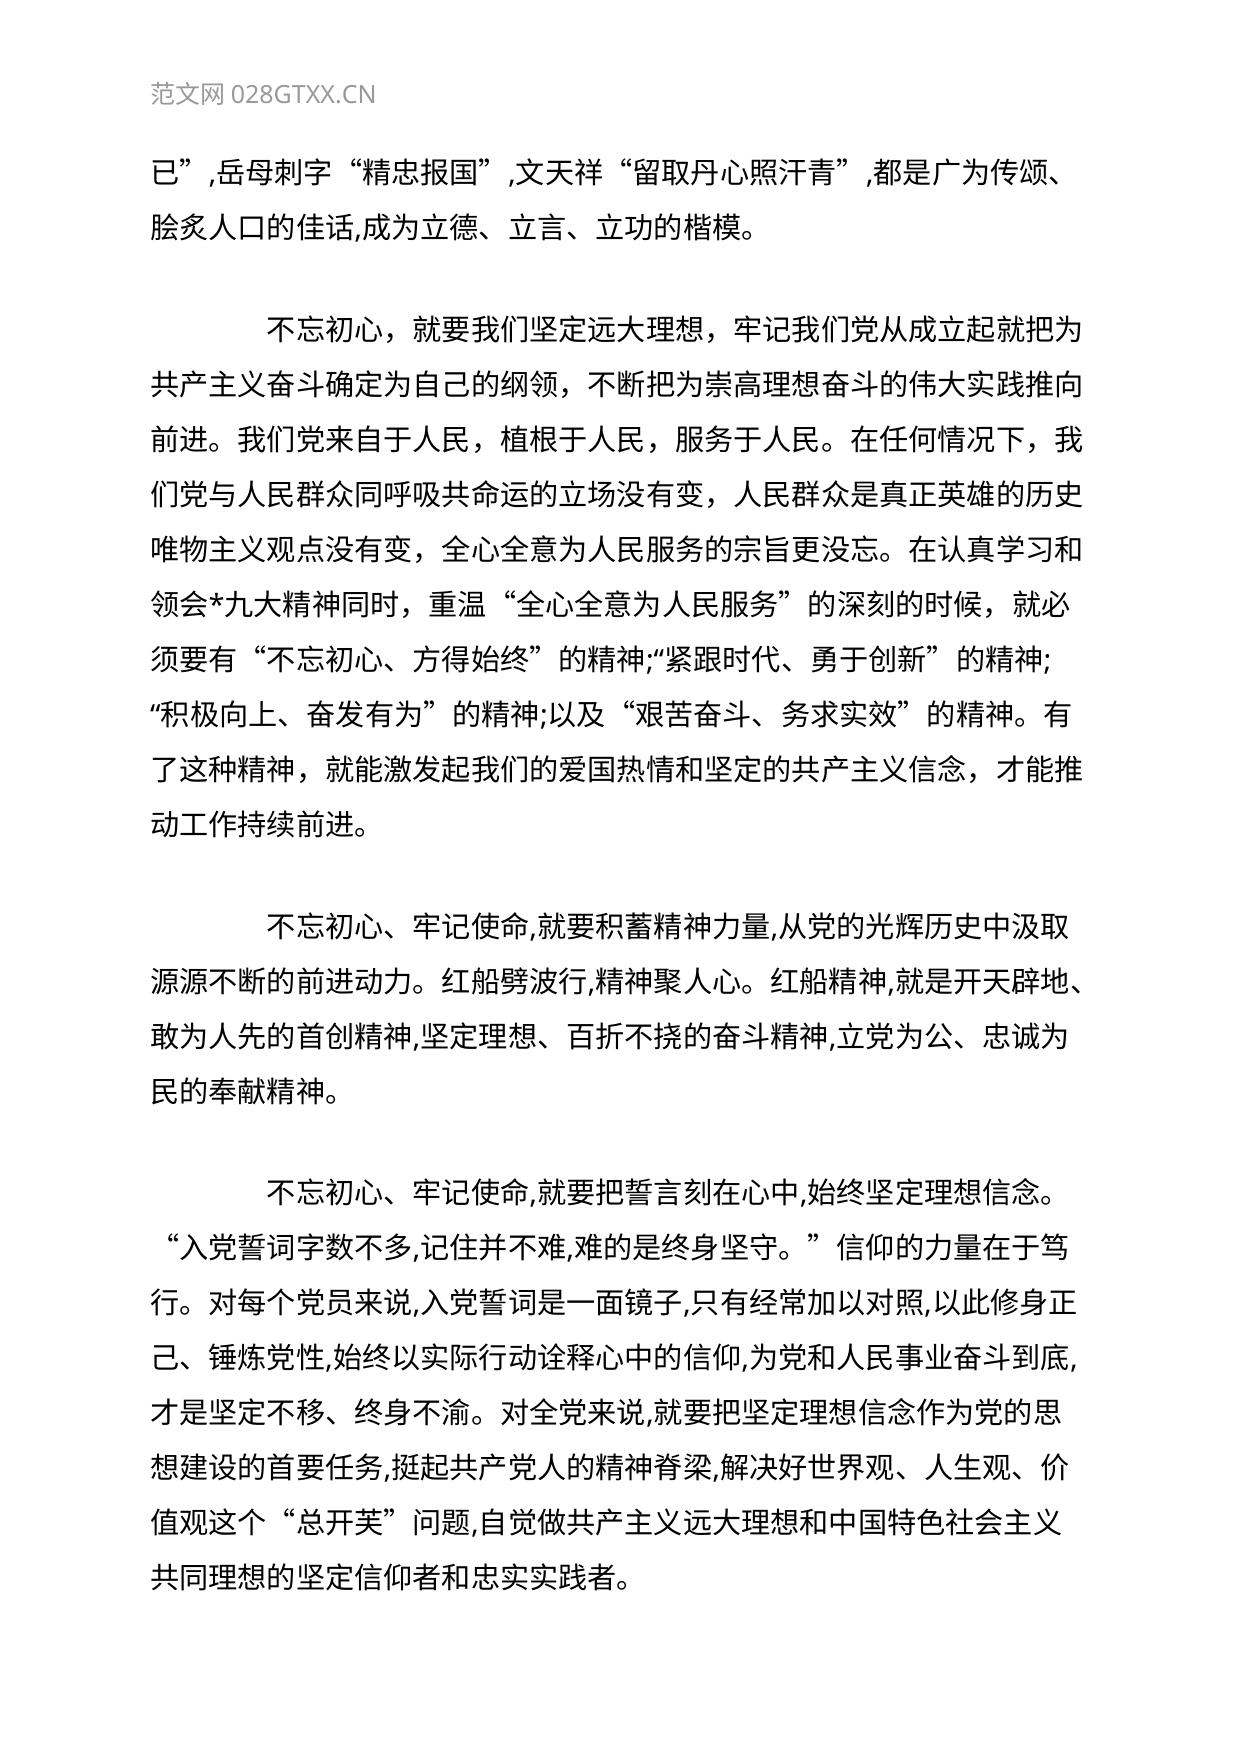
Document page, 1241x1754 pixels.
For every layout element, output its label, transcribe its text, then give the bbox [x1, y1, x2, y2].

text 不忘初心，就要我们坚定远大理想，牢记我们党从成立起就把为共产主义奋斗确定为自己的纲领，不断把为崇高理想奋斗的伟大实践推向前进。我们党来自于人民，植根于人民，服务于人民。在任何情况下，我们党与人民群众同呼吸共命运的立场没有变，人民群众是真正英雄的历史唯物主义观点没有变，全心全意为人民服务的宗旨更没忘。在认真学习和领会*九大精神同时，重温“全心全意为人民服务”的深刻的时候，就必须要有“不忘初心、方得始终”的精神;“紧跟时代、勇于创新”的精神;“积极向上、奋发有为”的精神;以及“艰苦奋斗、务求实效”的精神。有了这种精神，就能激发起我们的爱国热情和坚定的共产主义信念，才能推动工作持续前进。 [150, 307, 1090, 844]
text 不忘初心、牢记使命,就要把誓言刻在心中,始终坚定理想信念。“入党誓词字数不多,记住并不难,难的是终身坚守。”信仰的力量在于笃行。对每个党员来说,入党誓词是一面镜子,只有经常加以对照,以此修身正己、锤炼党性,始终以实际行动诠释心中的信仰,为党和人民事业奋斗到底,才是坚定不移、终身不渝。对全党来说,就要把坚定理想信念作为党的思想建设的首要任务,挺起共产党人的精神脊梁,解决好世界观、人生观、价值观这个“总开芙”问题,自觉做共产主义远大理想和中国特色社会主义共同理想的坚定信仰者和忠实实践者。 [150, 1170, 1090, 1597]
text 不忘初心、牢记使命,就要积蓄精神力量,从党的光辉历史中汲取源源不断的前进动力。红船劈波行,精神聚人心。红船精神,就是开天辟地、敢为人先的首创精神,坚定理想、百折不挠的奋斗精神,立党为公、忠诚为民的奉献精神。 [150, 903, 1090, 1110]
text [150, 150, 1090, 247]
